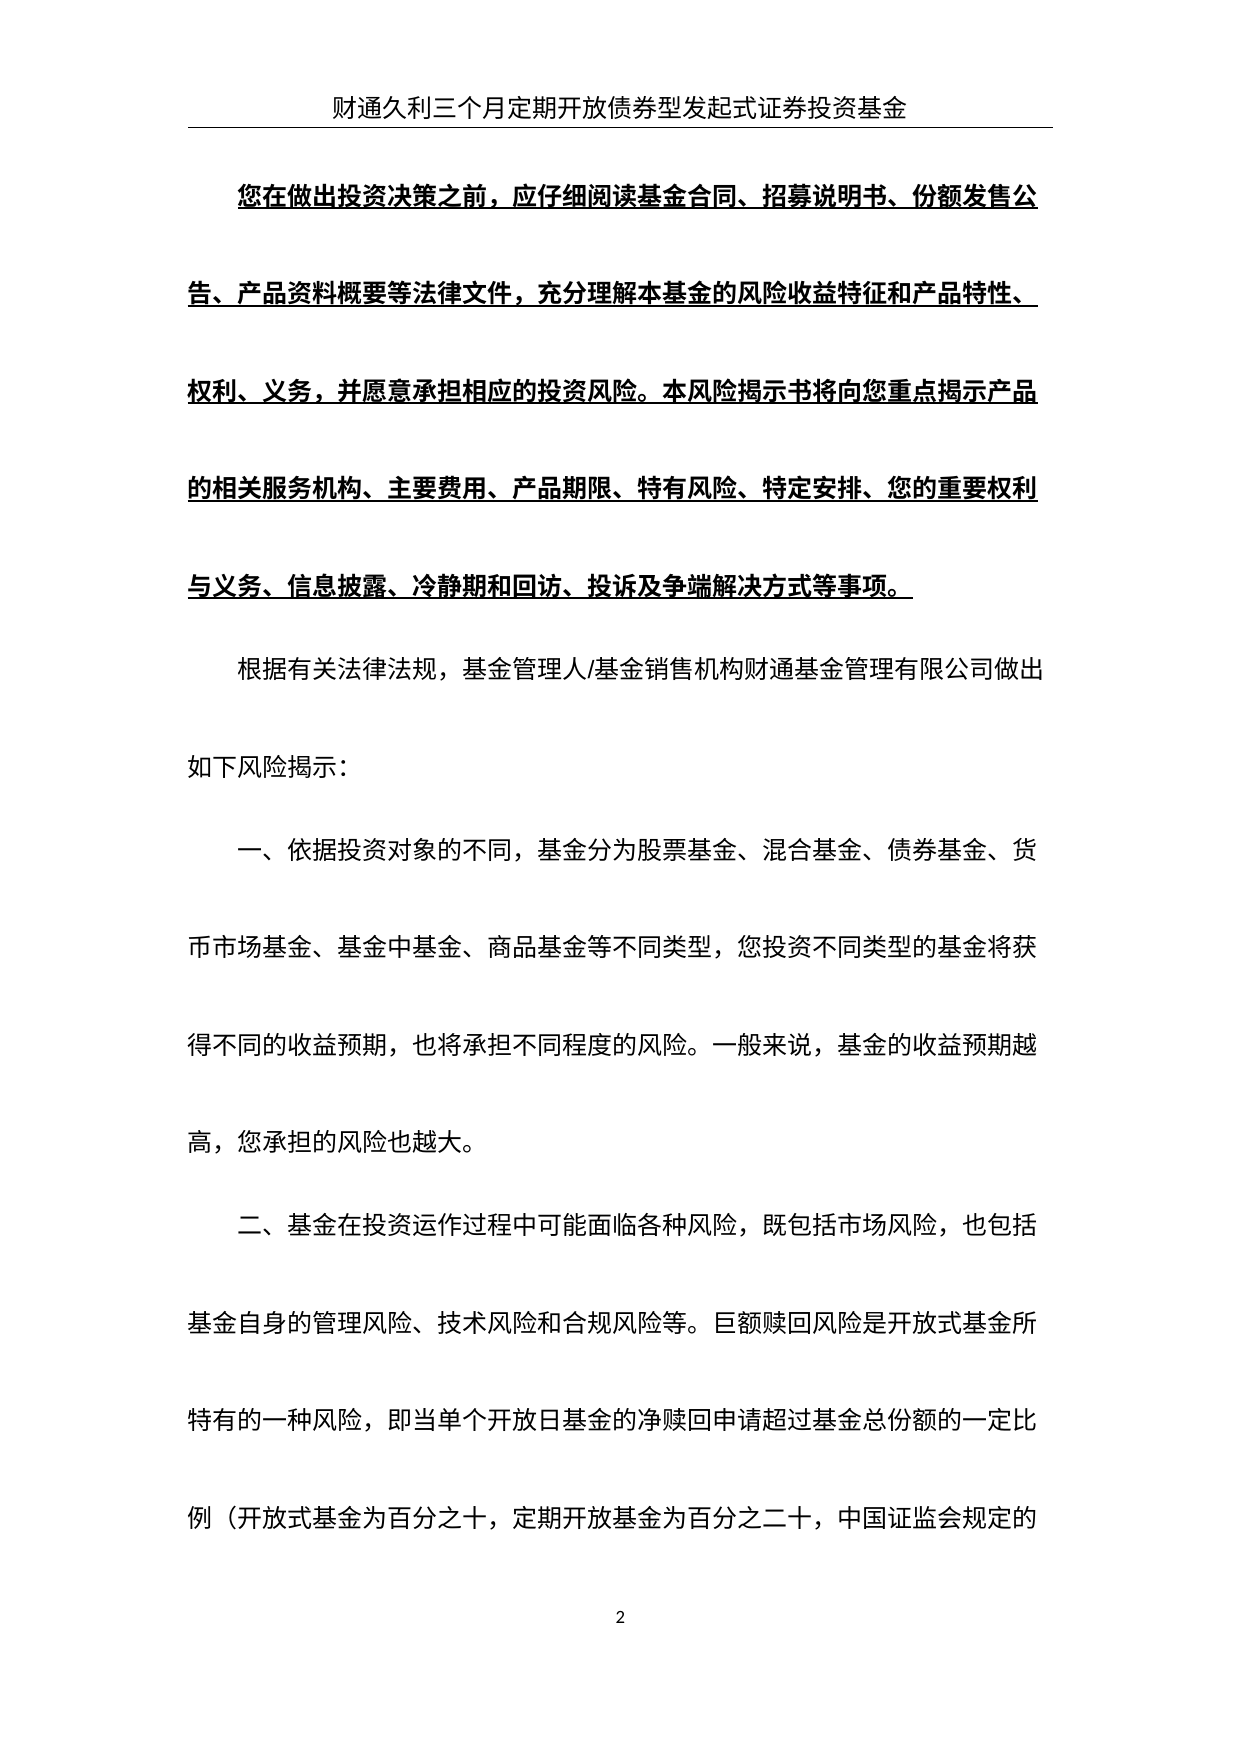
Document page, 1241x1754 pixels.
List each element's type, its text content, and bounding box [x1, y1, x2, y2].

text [187, 1191, 1053, 1549]
text 一、依据投资对象的不同，基金分为股票基金、混合基金、债券基金、货币市场基金、基金中基金、商品基金等不同类型，您投资不同类型的基金将获得不同的收益预期，也将承担不同程度的风险。一般来说，基金的收益预期越高，您承担的风险也越大。 [187, 816, 1053, 1173]
text 您在做出投资决策之前，应仔细阅读基金合同、招募说明书、份额发售公告、产品资料概要等法律文件，充分理解本基金的风险收益特征和产品特性、权利、义务，并愿意承担相应的投资风险。本风险揭示书将向您重点揭示产品的相关服务机构、主要费用、产品期限、特有风险、特定安排、您的重要权利与义务、信息披露、冷静期和回访、投诉及争端解决方式等事项。 [187, 162, 1053, 617]
text 根据有关法律法规，基金管理人/基金销售机构财通基金管理有限公司做出如下风险揭示： [187, 635, 1053, 798]
